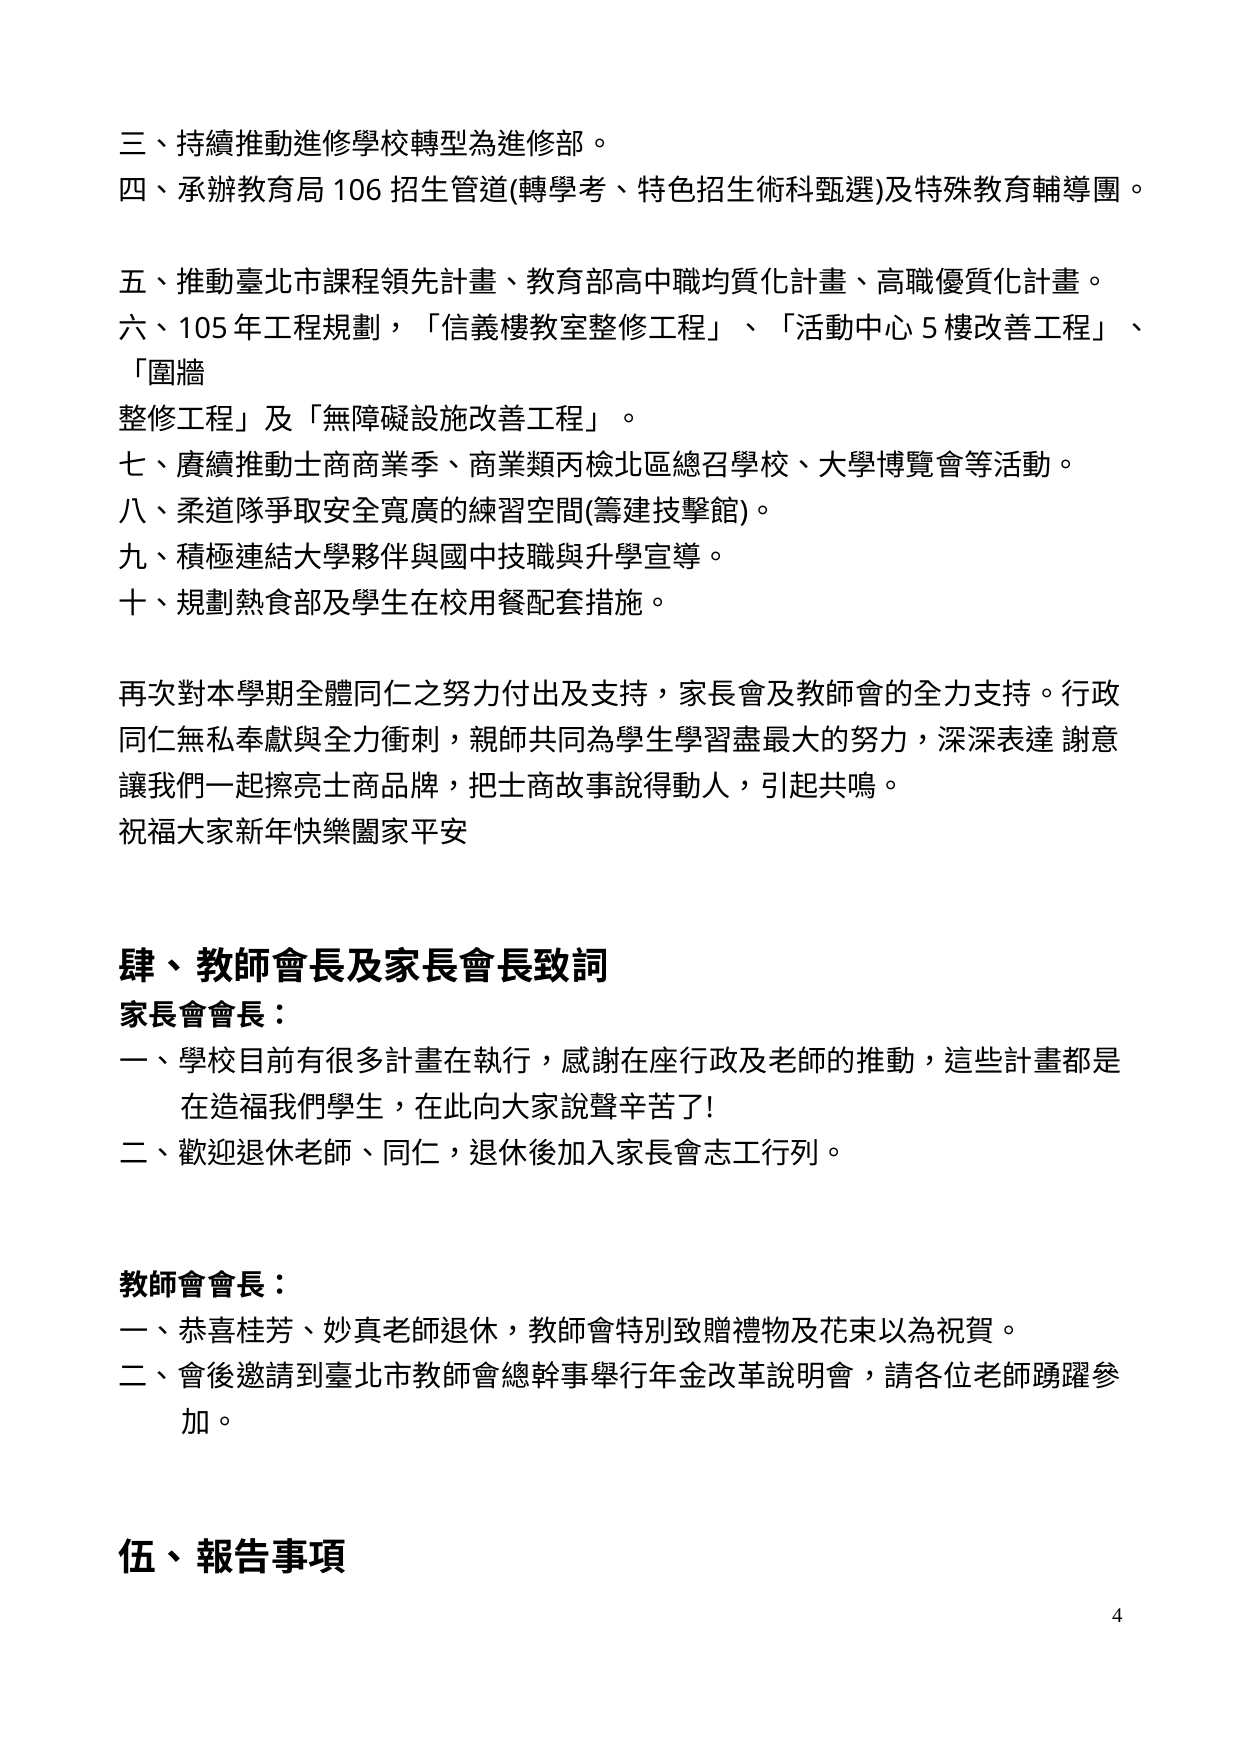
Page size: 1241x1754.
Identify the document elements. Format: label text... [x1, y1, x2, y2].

text 整修工程」及「無障礙設施改善工程」。 [118, 393, 1122, 439]
list 二、會後邀請到臺北市教師會總幹事舉行年金改革說明會，請各位老師踴躍參加。 [118, 1350, 1122, 1442]
text 再次對本學期全體同仁之努力付出及支持，家長會及教師會的全力支持。行政同仁無私奉獻與全力衝刺，親師共同為學生學習盡最大的努力，深深表達 謝意。讓我們一起擦亮士商品牌，把士商故事說得動人，引起共鳴。 [118, 668, 1122, 806]
text 九、積極連結大學夥伴與國中技職與升學宣導。 [118, 531, 1122, 576]
text 八、柔道隊爭取安全寬廣的練習空間(籌建技擊館)。 [118, 485, 1122, 531]
list 二、歡迎退休老師、同仁，退休後加入家長會志工行列。 [119, 1126, 1122, 1172]
list 一、學校目前有很多計畫在執行，感謝在座行政及老師的推動，這些計畫都是在造福我們學生，在此向大家說聲辛苦了! [119, 1035, 1122, 1126]
list 教師會長及家長會長致詞 [118, 943, 1122, 989]
text 七、賡續推動士商商業季、商業類丙檢北區總召學校、大學博覽會等活動。 [118, 439, 1122, 485]
list 報告事項 [118, 1533, 1122, 1579]
list 教師會會長： [119, 1262, 1122, 1304]
text 三、持續推動進修學校轉型為進修部。 [118, 118, 1122, 164]
list 一、恭喜桂芳、妙真老師退休，教師會特別致贈禮物及花束以為祝賀。 [119, 1304, 1122, 1350]
text 五、推動臺北市課程領先計畫、教育部高中職均質化計畫、高職優質化計畫。 [118, 256, 1122, 301]
text 四、承辦教育局106 招生管道(轉學考、特色招生術科甄選)及特殊教育輔導團。 [118, 164, 1122, 256]
text 十、規劃熱食部及學生在校用餐配套措施。 [118, 576, 1122, 622]
text 祝福大家新年快樂闔家平安 [118, 806, 1122, 851]
list 家長會會長： [119, 989, 1122, 1035]
text 六、105年工程規劃，「信義樓教室整修工程」、「活動中心5樓改善工程」、「圍牆 [118, 301, 1122, 393]
